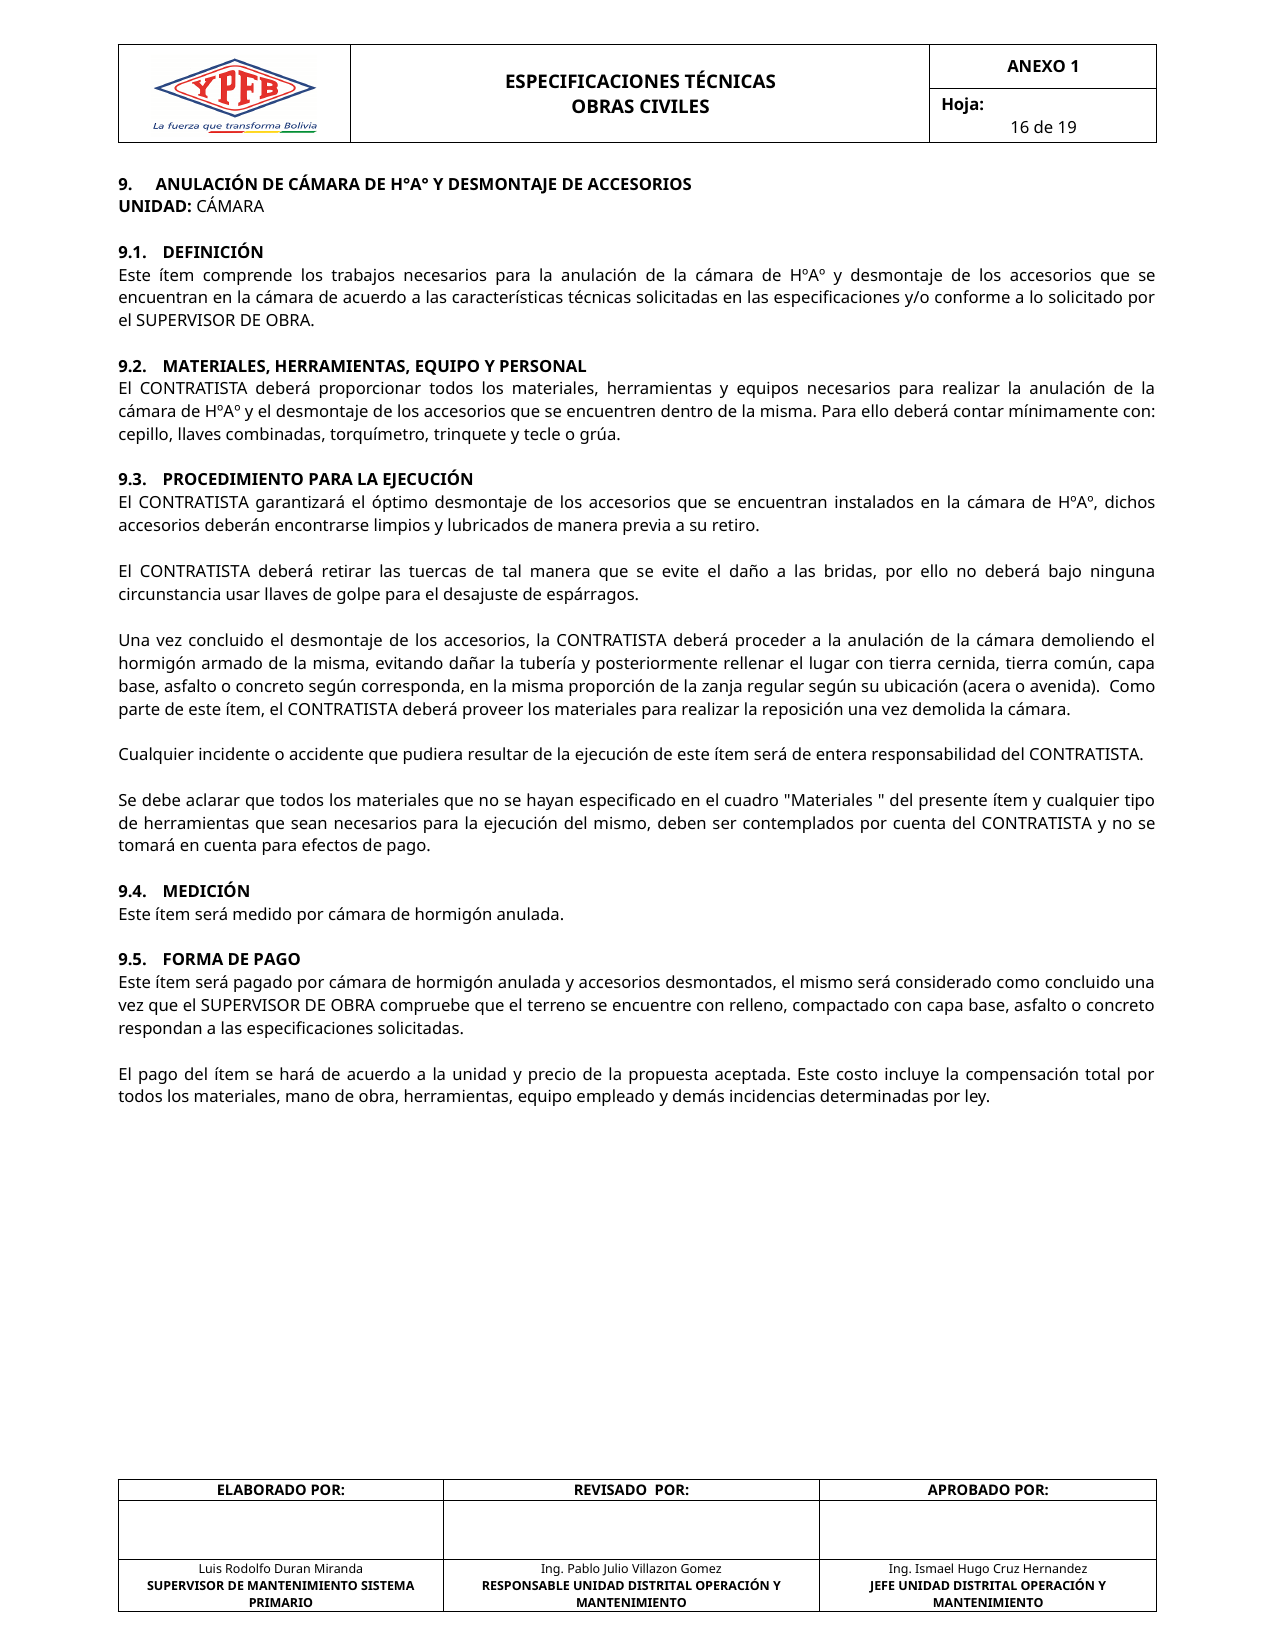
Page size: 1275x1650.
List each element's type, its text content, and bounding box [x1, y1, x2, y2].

text Este ítem será pagado por cámara de hormigón anulada y accesorios desmontados, el mismo será considerado como concluido una vez que el SUPERVISOR DE OBRA compruebe que el terreno se encuentre con relleno, compactado con capa base, asfalto o concreto respondan a las especificaciones solicitadas. [118, 971, 1157, 1039]
text El CONTRATISTA deberá proporcionar todos los materiales, herramientas y equipos necesarios para realizar la anulación de la cámara de HºAº y el desmontaje de los accesorios que se encuentren dentro de la misma. Para ello deberá contar mínimamente con: cepillo, llaves combinadas, torquímetro, trinquete y tecle o grúa. [118, 377, 1157, 445]
text El pago del ítem se hará de acuerdo a la unidad y precio de la propuesta aceptada. Este costo incluye la compensación total por todos los materiales, mano de obra, herramientas, equipo empleado y demás incidencias determinadas por ley. [118, 1062, 1157, 1108]
text El CONTRATISTA deberá retirar las tuercas de tal manera que se evite el daño a las bridas, por ello no deberá bajo ninguna circunstancia usar llaves de golpe para el desajuste de espárragos. [118, 559, 1157, 605]
picture [150, 54, 318, 137]
text Este ítem será medido por cámara de hormigón anulada. [118, 902, 1157, 925]
text Cualquier incidente o accidente que pudiera resultar de la ejecución de este ítem será de entera responsabilidad del CONTRATISTA. [118, 743, 1157, 766]
text Se debe aclarar que todos los materiales que no se hayan especificado en el cuadro "Materiales " del presente ítem y cualquier tipo de herramientas que sean necesarios para la ejecución del mismo, deben ser contemplados por cuenta del CONTRATISTA y no se tomará en cuenta para efectos de pago. [118, 788, 1157, 857]
subtitle ANULACIÓN DE CÁMARA DE H°A° Y DESMONTAJE DE ACCESORIOS [118, 172, 1157, 195]
list MATERIALES, HERRAMIENTAS, EQUIPO Y PERSONAL [118, 354, 1157, 377]
list MEDICIÓN [118, 879, 1157, 902]
text El CONTRATISTA garantizará el óptimo desmontaje de los accesorios que se encuentran instalados en la cámara de HºAº, dichos accesorios deberán encontrarse limpios y lubricados de manera previa a su retiro. [118, 491, 1157, 536]
text Una vez concluido el desmontaje de los accesorios, la CONTRATISTA deberá proceder a la anulación de la cámara demoliendo el hormigón armado de la misma, evitando dañar la tubería y posteriormente rellenar el lugar con tierra cernida, tierra común, capa base, asfalto o concreto según corresponda, en la misma proporción de la zanja regular según su ubicación (acera o avenida). Como parte de este ítem, el CONTRATISTA deberá proveer los materiales para realizar la reposición una vez demolida la cámara. [118, 628, 1157, 720]
list PROCEDIMIENTO PARA LA EJECUCIÓN [118, 468, 1157, 491]
text Este ítem comprende los trabajos necesarios para la anulación de la cámara de HºAº y desmontaje de los accesorios que se encuentran en la cámara de acuerdo a las características técnicas solicitadas en las especificaciones y/o conforme a lo solicitado por el SUPERVISOR DE OBRA. [118, 263, 1157, 331]
list DEFINICIÓN [118, 240, 1157, 263]
list FORMA DE PAGO [118, 948, 1157, 971]
text UNIDAD: CÁMARA [118, 195, 1157, 217]
